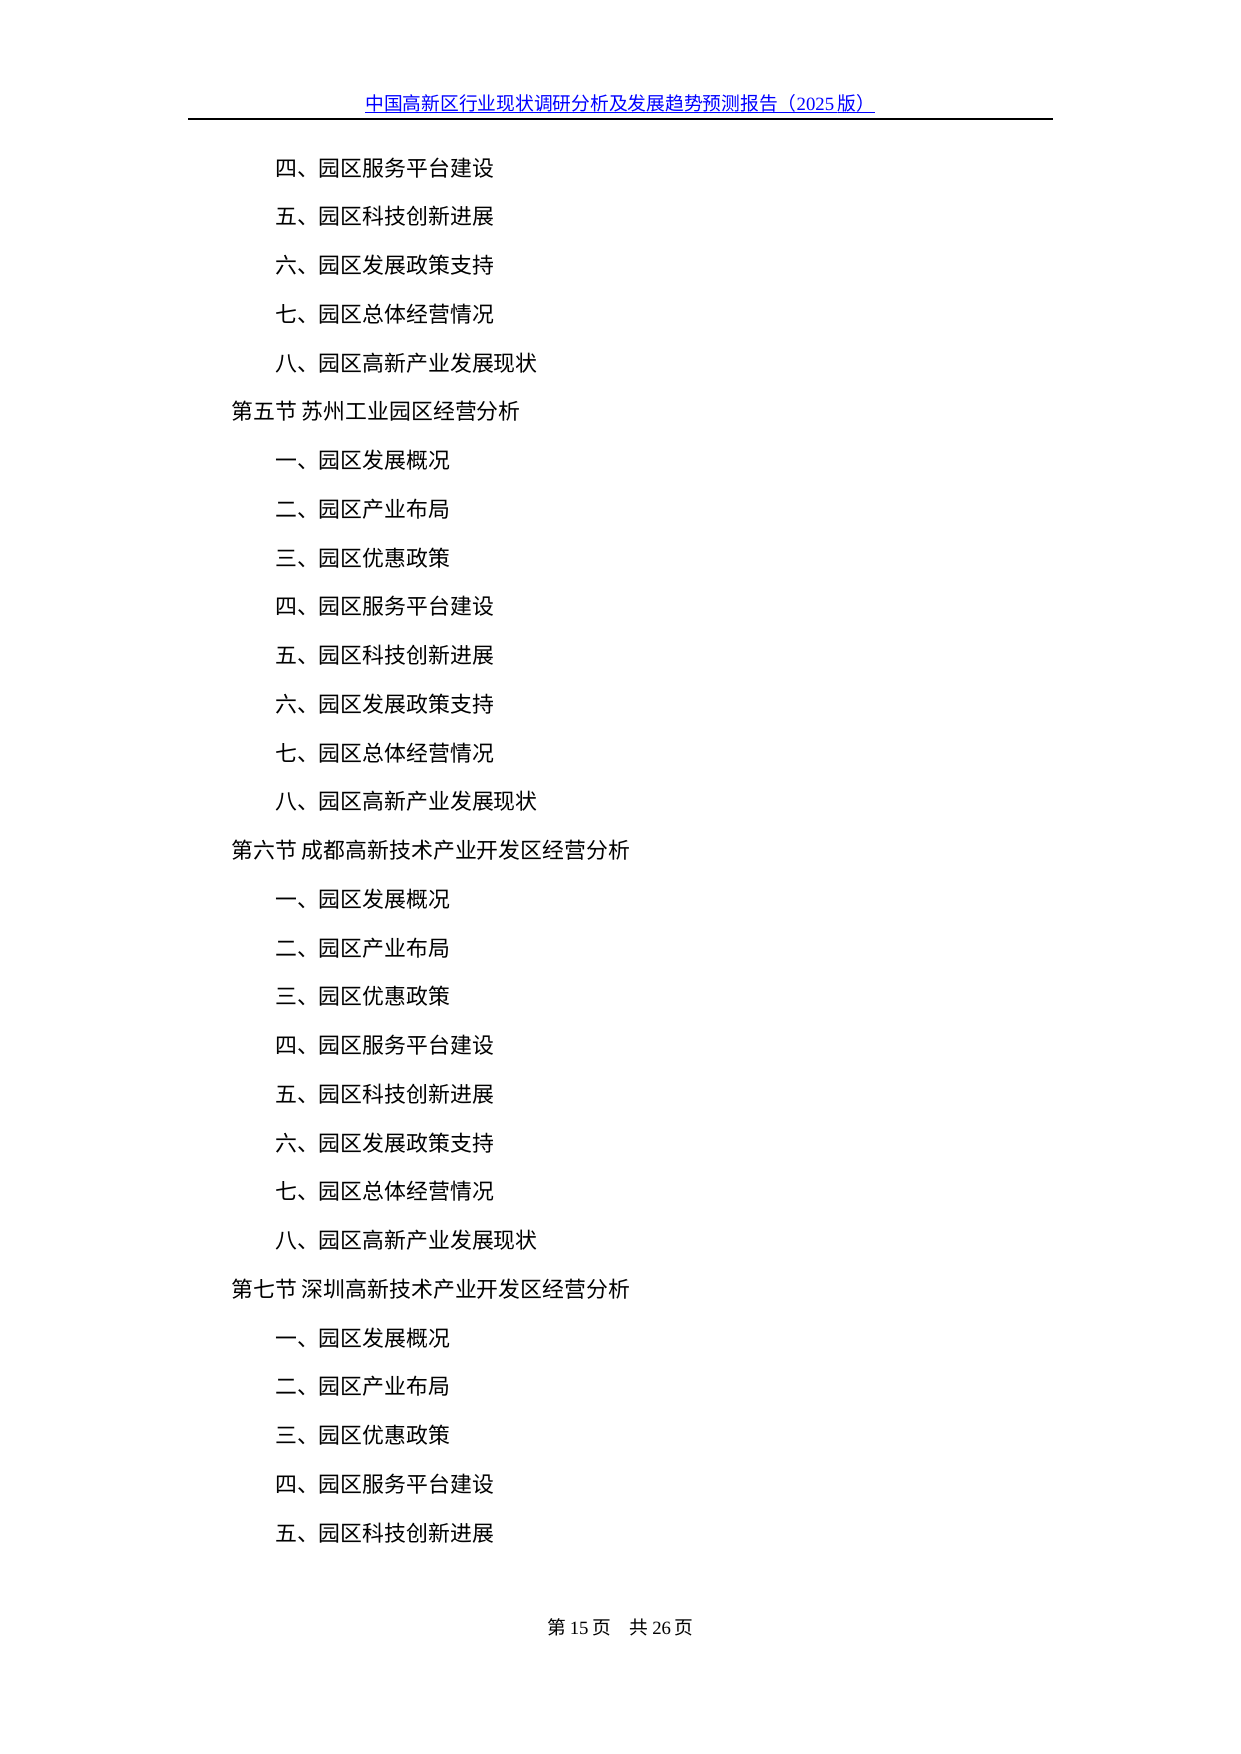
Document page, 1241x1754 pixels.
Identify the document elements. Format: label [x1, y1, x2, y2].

text [187, 150, 1053, 1548]
